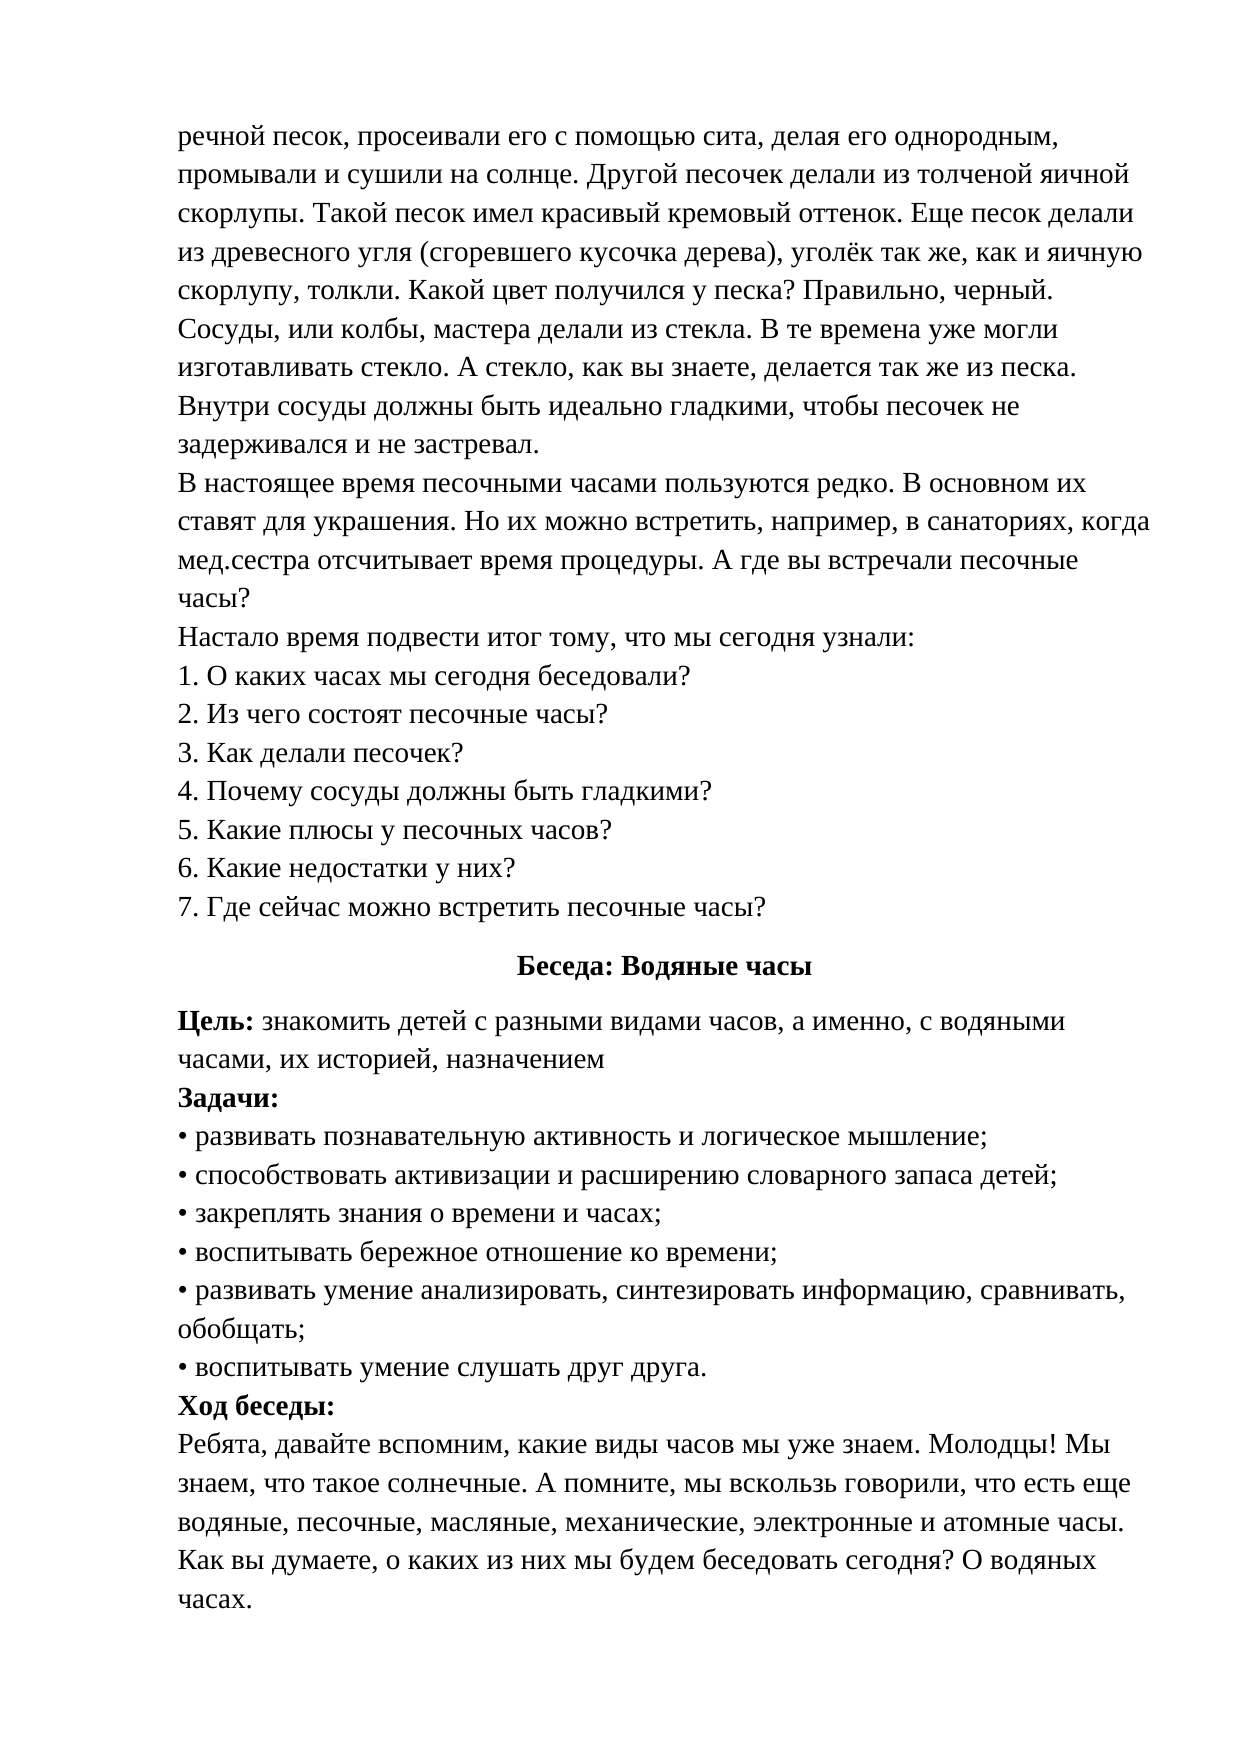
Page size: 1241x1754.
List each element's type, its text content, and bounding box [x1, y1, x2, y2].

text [177, 118, 1152, 922]
text Беседа: Водяные часы [177, 948, 1152, 982]
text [177, 1003, 1152, 1614]
